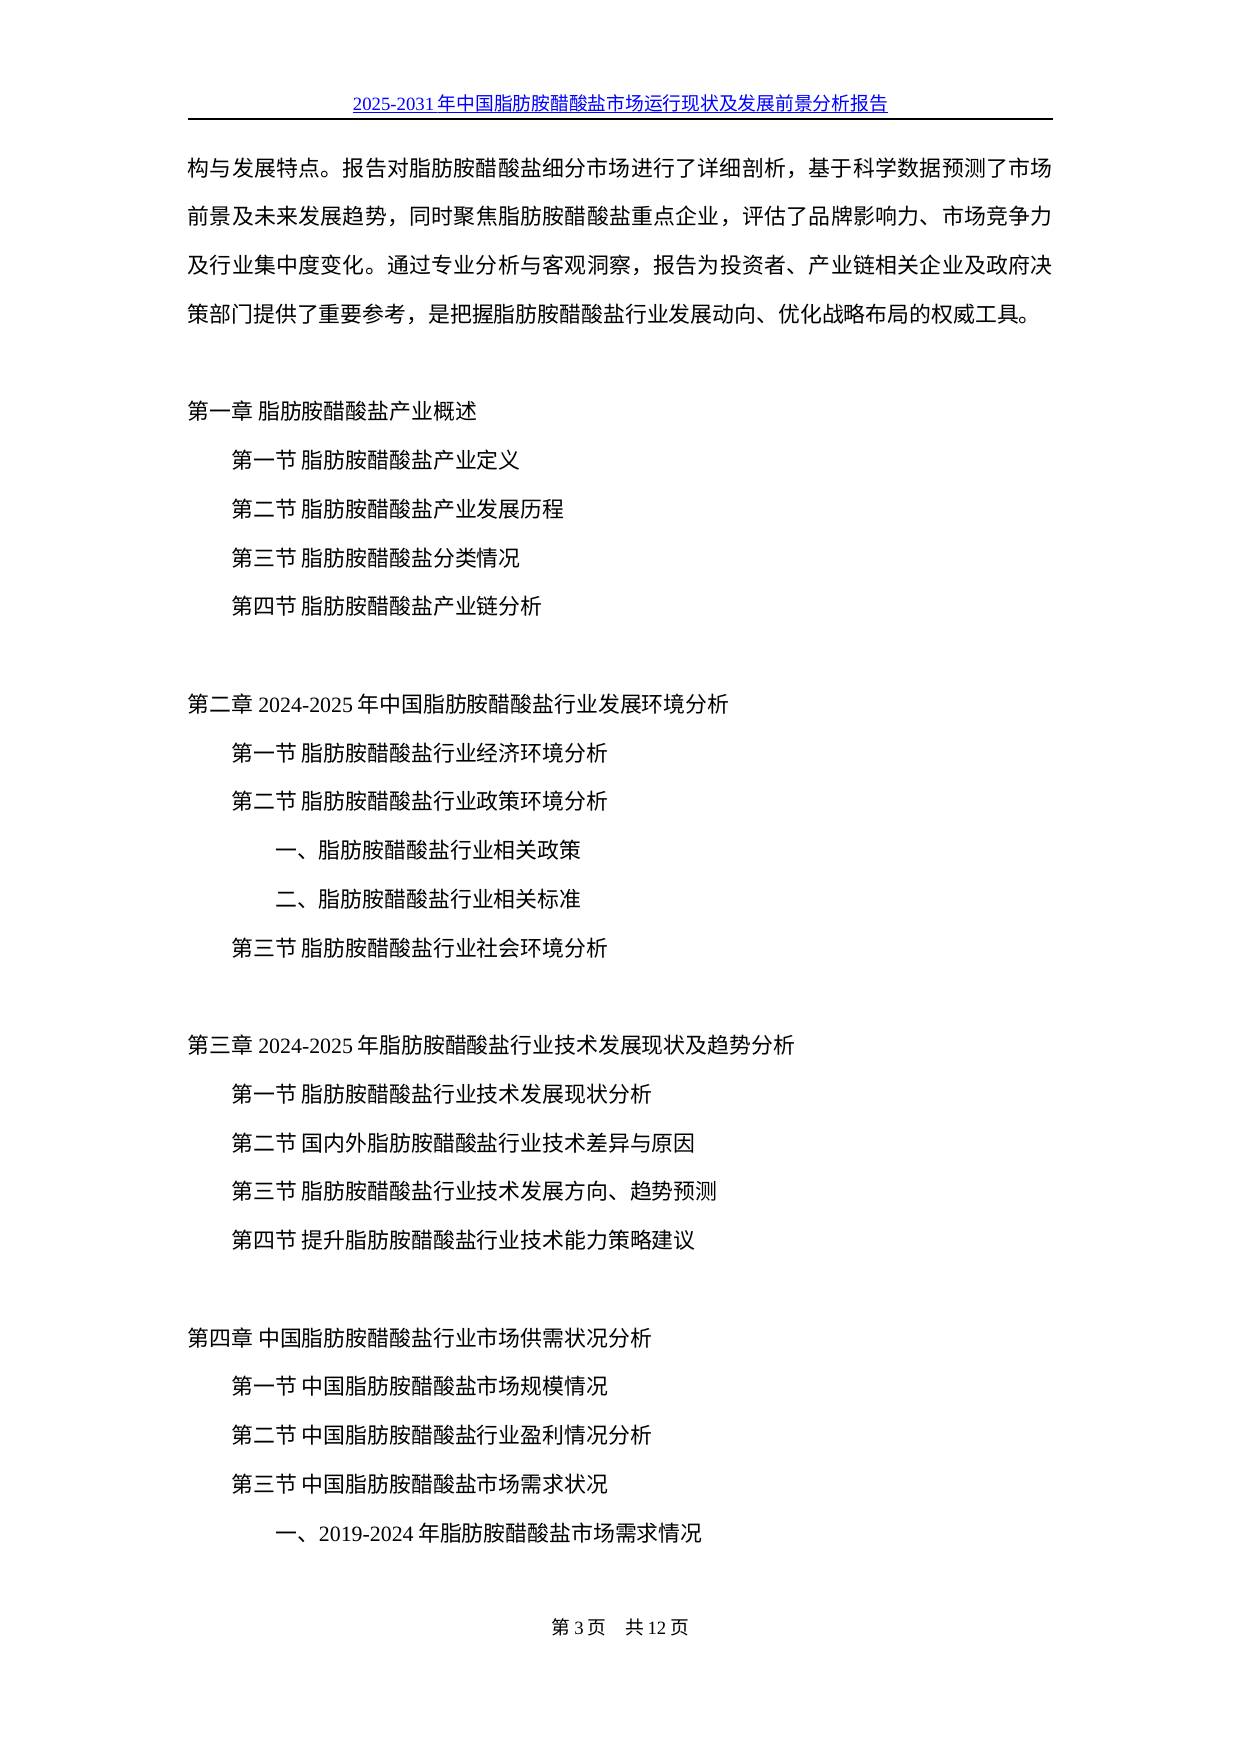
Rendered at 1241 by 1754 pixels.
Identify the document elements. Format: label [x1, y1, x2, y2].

text [187, 150, 1053, 1548]
